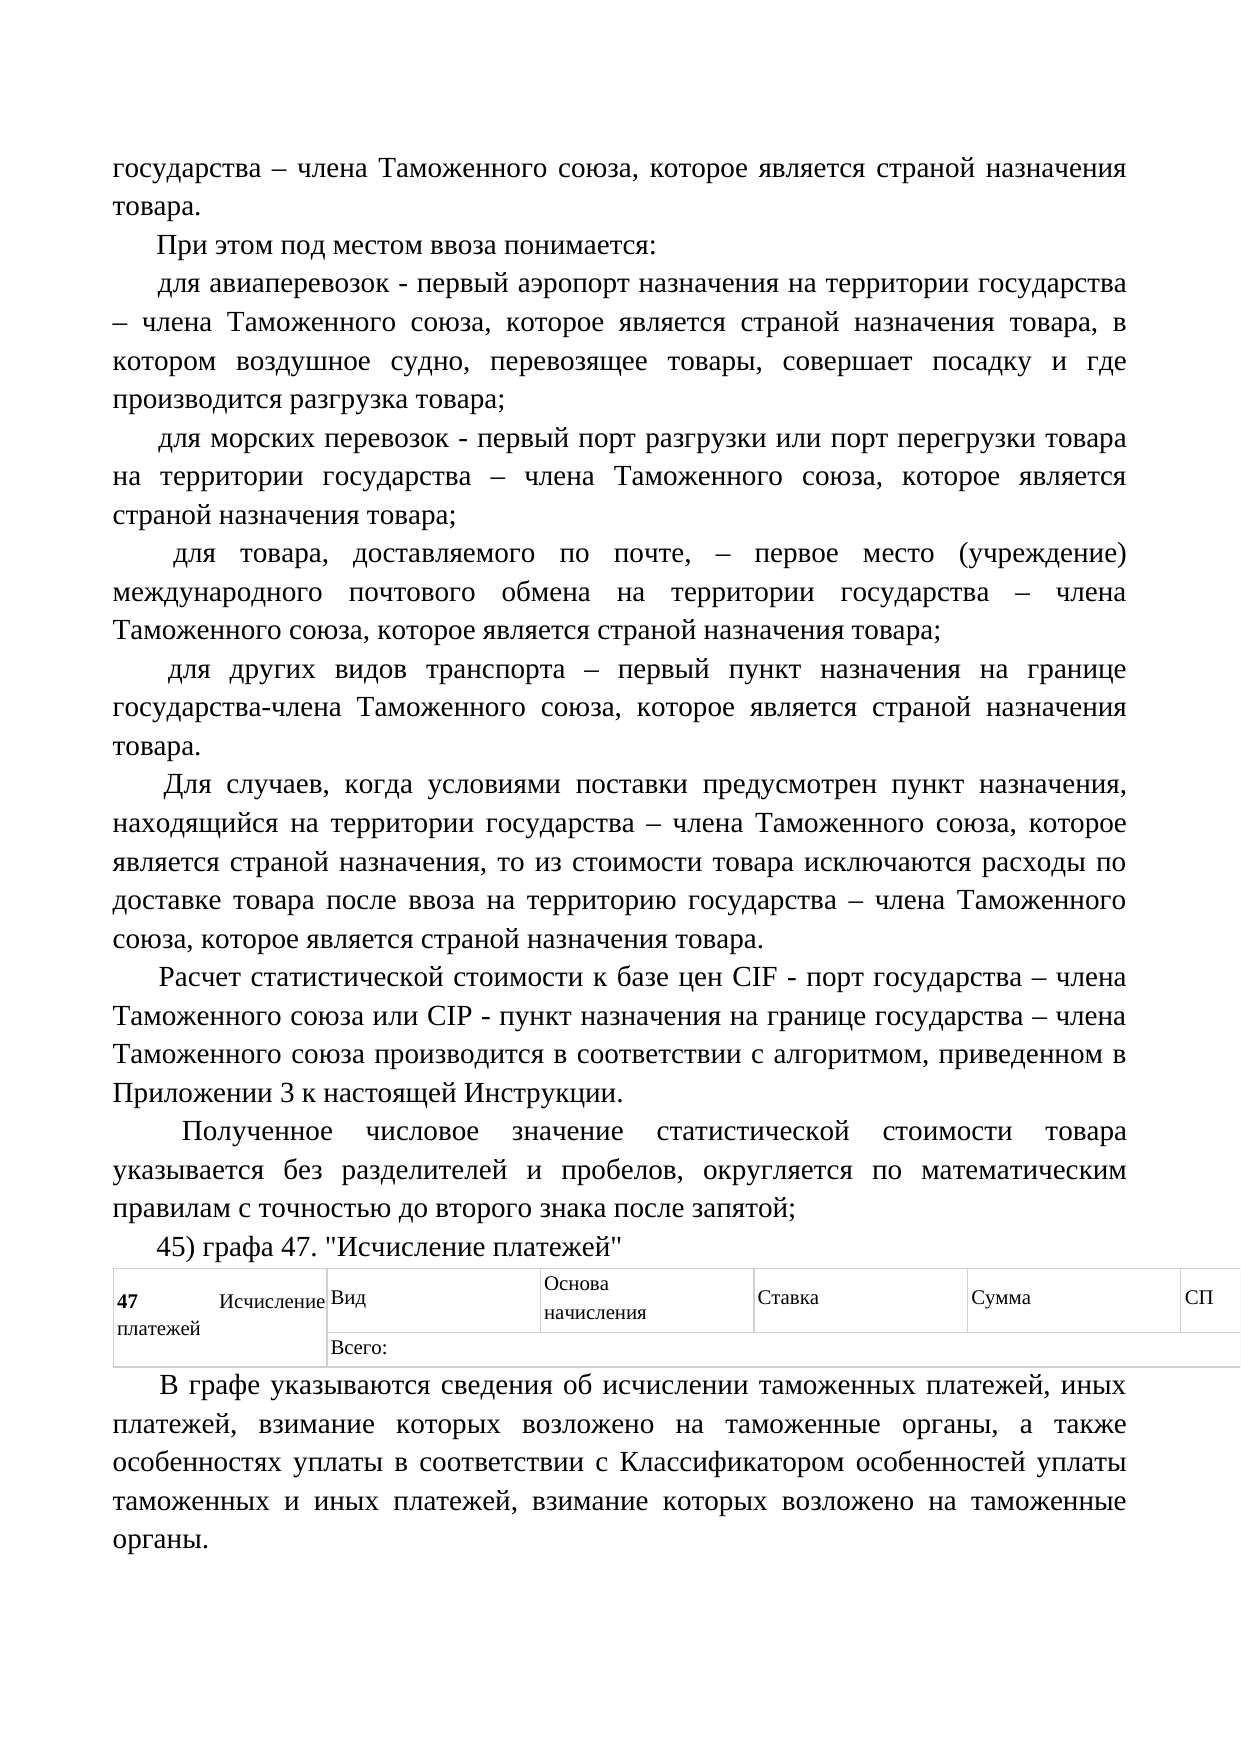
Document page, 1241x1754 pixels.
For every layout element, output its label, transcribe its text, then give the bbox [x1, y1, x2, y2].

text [112, 150, 1128, 222]
text Полученное числовое значение статистической стоимости товара указывается без разделителей и пробелов, округляется по математическим правилам с точностью до второго знака после запятой; [112, 1113, 1128, 1224]
table_header СП [1181, 1269, 1240, 1332]
table_header Основа начисления [541, 1269, 753, 1332]
text для авиаперевозок - первый аэропорт назначения на территории государства – члена Таможенного союза, которое является страной назначения товара, в котором воздушное судно, перевозящее товары, совершает посадку и где производится разгрузка товара; [112, 266, 1128, 415]
text При этом под местом ввоза понимается: [112, 227, 1128, 261]
table_header Сумма [968, 1269, 1180, 1332]
table_header 47 Исчисление платежей [114, 1269, 326, 1366]
text Расчет статистической стоимости к базе цен CIF - порт государства – члена Таможенного союза или CIP - пункт назначения на границе государства – члена Таможенного союза производится в соответствии с алгоритмом, приведенном в Приложении 3 к настоящей Инструкции. [112, 959, 1128, 1108]
text 45) графа 47. "Исчисление платежей" [112, 1229, 1128, 1263]
table_header Вид [328, 1269, 540, 1332]
table_cell Всего: [328, 1333, 1240, 1366]
table_header Ставка [755, 1269, 967, 1332]
text Для случаев, когда условиями поставки предусмотрен пункт назначения, находящийся на территории государства – члена Таможенного союза, которое является страной назначения, то из стоимости товара исключаются расходы по доставке товара после ввоза на территорию государства – члена Таможенного союза, которое является страной назначения товара. [112, 767, 1128, 954]
text для морских перевозок - первый порт разгрузки или порт перегрузки товара на территории государства – члена Таможенного союза, которое является страной назначения товара; [112, 420, 1128, 530]
text для других видов транспорта – первый пункт назначения на границе государства-члена Таможенного союза, которое является страной назначения товара. [112, 651, 1128, 762]
text для товара, доставляемого по почте, – первое место (учреждение) международного почтового обмена на территории государства – члена Таможенного союза, которое является страной назначения товара; [112, 535, 1128, 646]
text В графе указываются сведения об исчислении таможенных платежей, иных платежей, взимание которых возложено на таможенные органы, а также особенностях уплаты в соответствии с Классификатором особенностей уплаты таможенных и иных платежей, взимание которых возложено на таможенные органы. [112, 1367, 1128, 1555]
